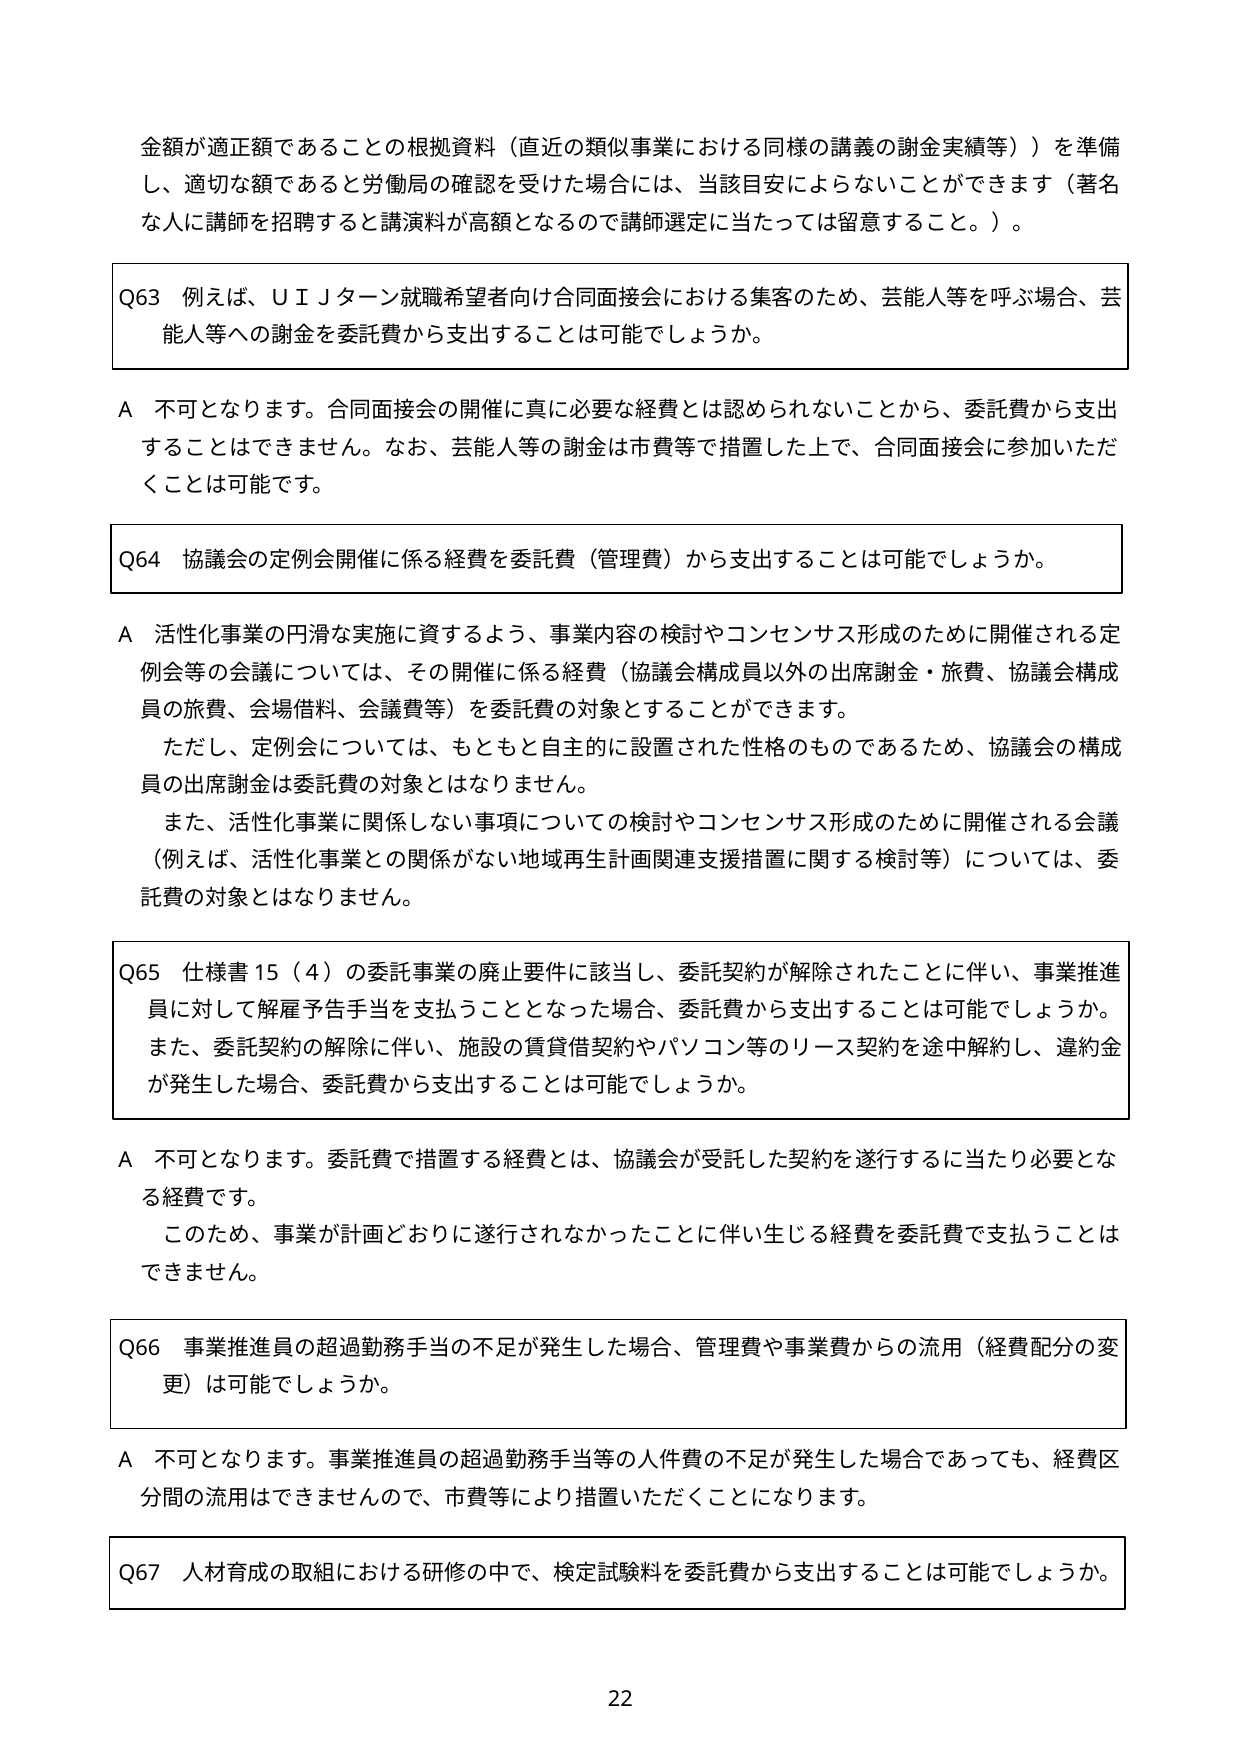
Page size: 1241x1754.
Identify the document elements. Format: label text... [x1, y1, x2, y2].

text Q67 人材育成の取組における研修の中で、検定試験料を委託費から支出することは可能でしょうか。 [118, 1552, 1122, 1589]
text Q66 事業推進員の超過勤務手当の不足が発生した場合、管理費や事業費からの流用（経費配分の変更）は可能でしょうか。 [118, 1327, 1122, 1402]
text Q65 仕様書15（４）の委託事業の廃止要件に該当し、委託契約が解除されたことに伴い、事業推進員に対して解雇予告手当を支払うこととなった場合、委託費から支出することは可能でしょうか。また、委託契約の解除に伴い、施設の賃貸借契約やパソコン等のリース契約を途中解約し、違約金が発生した場合、委託費から支出することは可能でしょうか。 [118, 952, 1122, 1102]
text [140, 127, 1122, 239]
subtitle Q63 例えば、ＵＩＪターン就職希望者向け合同面接会における集客のため、芸能人等を呼ぶ場合、芸能人等への謝金を委託費から支出することは可能でしょうか。 [118, 277, 1122, 352]
text このため、事業が計画どおりに遂行されなかったことに伴い生じる経費を委託費で支払うことはできません。 [140, 1214, 1122, 1289]
text A 不可となります。事業推進員の超過勤務手当等の人件費の不足が発生した場合であっても、経費区分間の流用はできませんので、市費等により措置いただくことになります。 [118, 1439, 1122, 1514]
text A 不可となります。合同面接会の開催に真に必要な経費とは認められないことから、委託費から支出することはできません。なお、芸能人等の謝金は市費等で措置した上で、合同面接会に参加いただくことは可能です。 [118, 389, 1122, 502]
text A 活性化事業の円滑な実施に資するよう、事業内容の検討やコンセンサス形成のために開催される定例会等の会議については、その開催に係る経費（協議会構成員以外の出席謝金・旅費、協議会構成員の旅費、会場借料、会議費等）を委託費の対象とすることができます。 [118, 614, 1122, 727]
text A 不可となります。委託費で措置する経費とは、協議会が受託した契約を遂行するに当たり必要となる経費です。 [118, 1139, 1122, 1214]
text Q64 協議会の定例会開催に係る経費を委託費（管理費）から支出することは可能でしょうか。 [118, 539, 1121, 577]
text また、活性化事業に関係しない事項についての検討やコンセンサス形成のために開催される会議（例えば、活性化事業との関係がない地域再生計画関連支援措置に関する検討等）については、委託費の対象とはなりません。 [140, 802, 1122, 914]
text ただし、定例会については、もともと自主的に設置された性格のものであるため、協議会の構成員の出席謝金は委託費の対象とはなりません。 [140, 727, 1122, 802]
